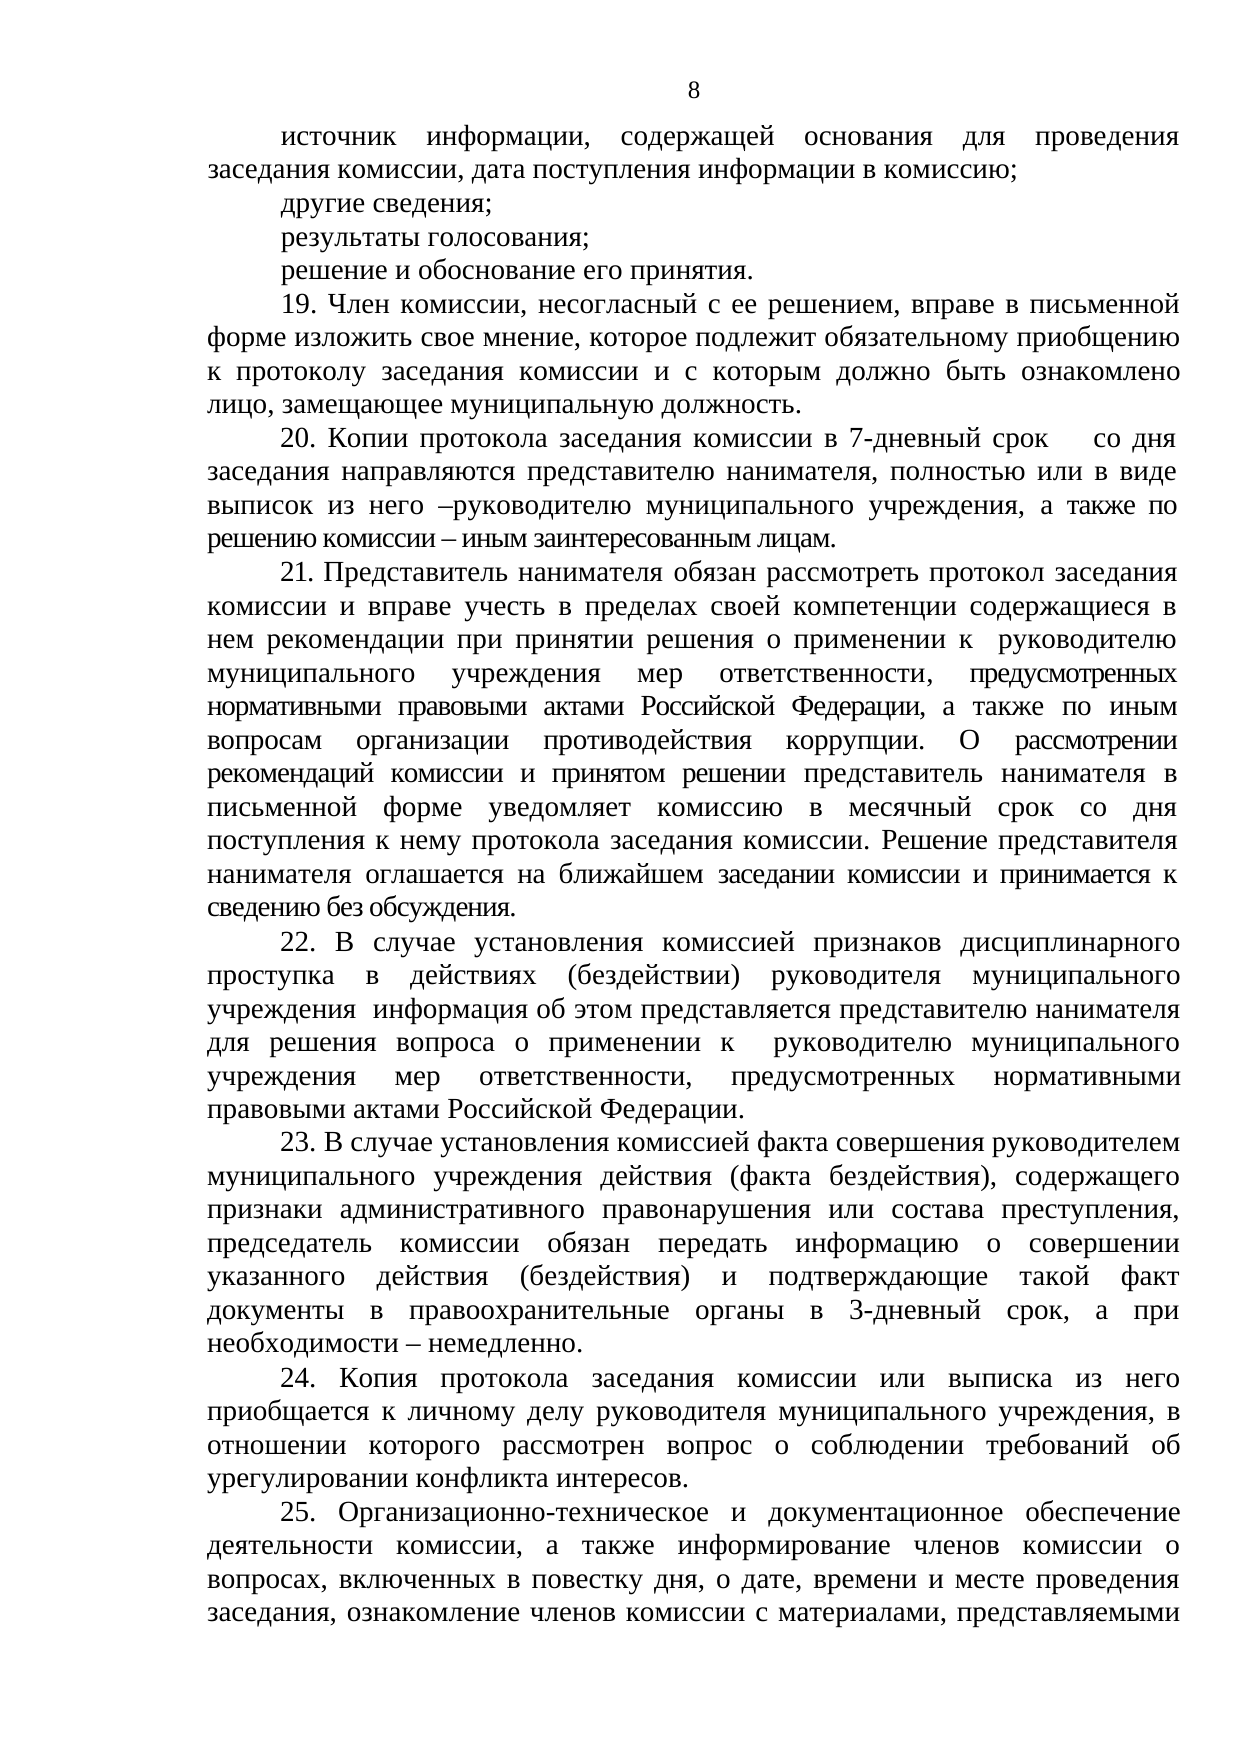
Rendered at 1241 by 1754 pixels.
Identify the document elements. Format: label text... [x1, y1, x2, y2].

text 23. В случае установления комиссией факта совершения руководителем муниципального учреждения действия (факта бездействия), содержащего признаки административного правонарушения или состава преступления, председатель комиссии обязан передать информацию о совершении указанного действия (бездействия) и подтверждающие такой факт документы в правоохранительные органы в 3-дневный срок, а при необходимости – немедленно. [207, 1125, 1181, 1360]
text 22. В случае установления комиссией признаков дисциплинарного проступка в действиях (бездействии) руководителя муниципального учреждения информация об этом представляется представителю нанимателя для решения вопроса о применении к руководителю муниципального учреждения мер ответственности, предусмотренных нормативными правовыми актами Российской Федерации. [207, 924, 1181, 1125]
text результаты голосования; [207, 219, 1181, 253]
text 20. Копии протокола заседания комиссии в 7-дневный срок со дня заседания направляются представителю нанимателя, полностью или в виде выписок из него –руководителю муниципального учреждения, а также по решению комиссии – иным заинтересованным лицам. [207, 421, 1178, 555]
text источник информации, содержащей основания для проведения заседания комиссии, дата поступления информации в комиссию; [207, 118, 1180, 185]
text решение и обоснование его принятия. [207, 253, 1181, 286]
text 21. Представитель нанимателя обязан рассмотреть протокол заседания комиссии и вправе учесть в пределах своей компетенции содержащиеся в нем рекомендации при принятии решения о применении к руководителю муниципального учреждения мер ответственности, предусмотренных нормативными правовыми актами Российской Федерации, а также по иным вопросам организации противодействия коррупции. О рассмотрении рекомендаций комиссии и принятом решении представитель нанимателя в письменной форме уведомляет комиссию в месячный срок со дня поступления к нему протокола заседания комиссии. Решение представителя нанимателя оглашается на ближайшем заседании комиссии и принимается к сведению без обсуждения. [207, 555, 1178, 924]
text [207, 1494, 1181, 1628]
text другие сведения; [207, 186, 1181, 219]
text 19. Член комиссии, несогласный с ее решением, вправе в письменной форме изложить свое мнение, которое подлежит обязательному приобщению к протоколу заседания комиссии и с которым должно быть ознакомлено лицо, замещающее муниципальную должность. [207, 286, 1181, 421]
text 24. Копия протокола заседания комиссии или выписка из него приобщается к личному делу руководителя муниципального учреждения, в отношении которого рассмотрен вопрос о соблюдении требований об урегулировании конфликта интересов. [207, 1360, 1181, 1494]
